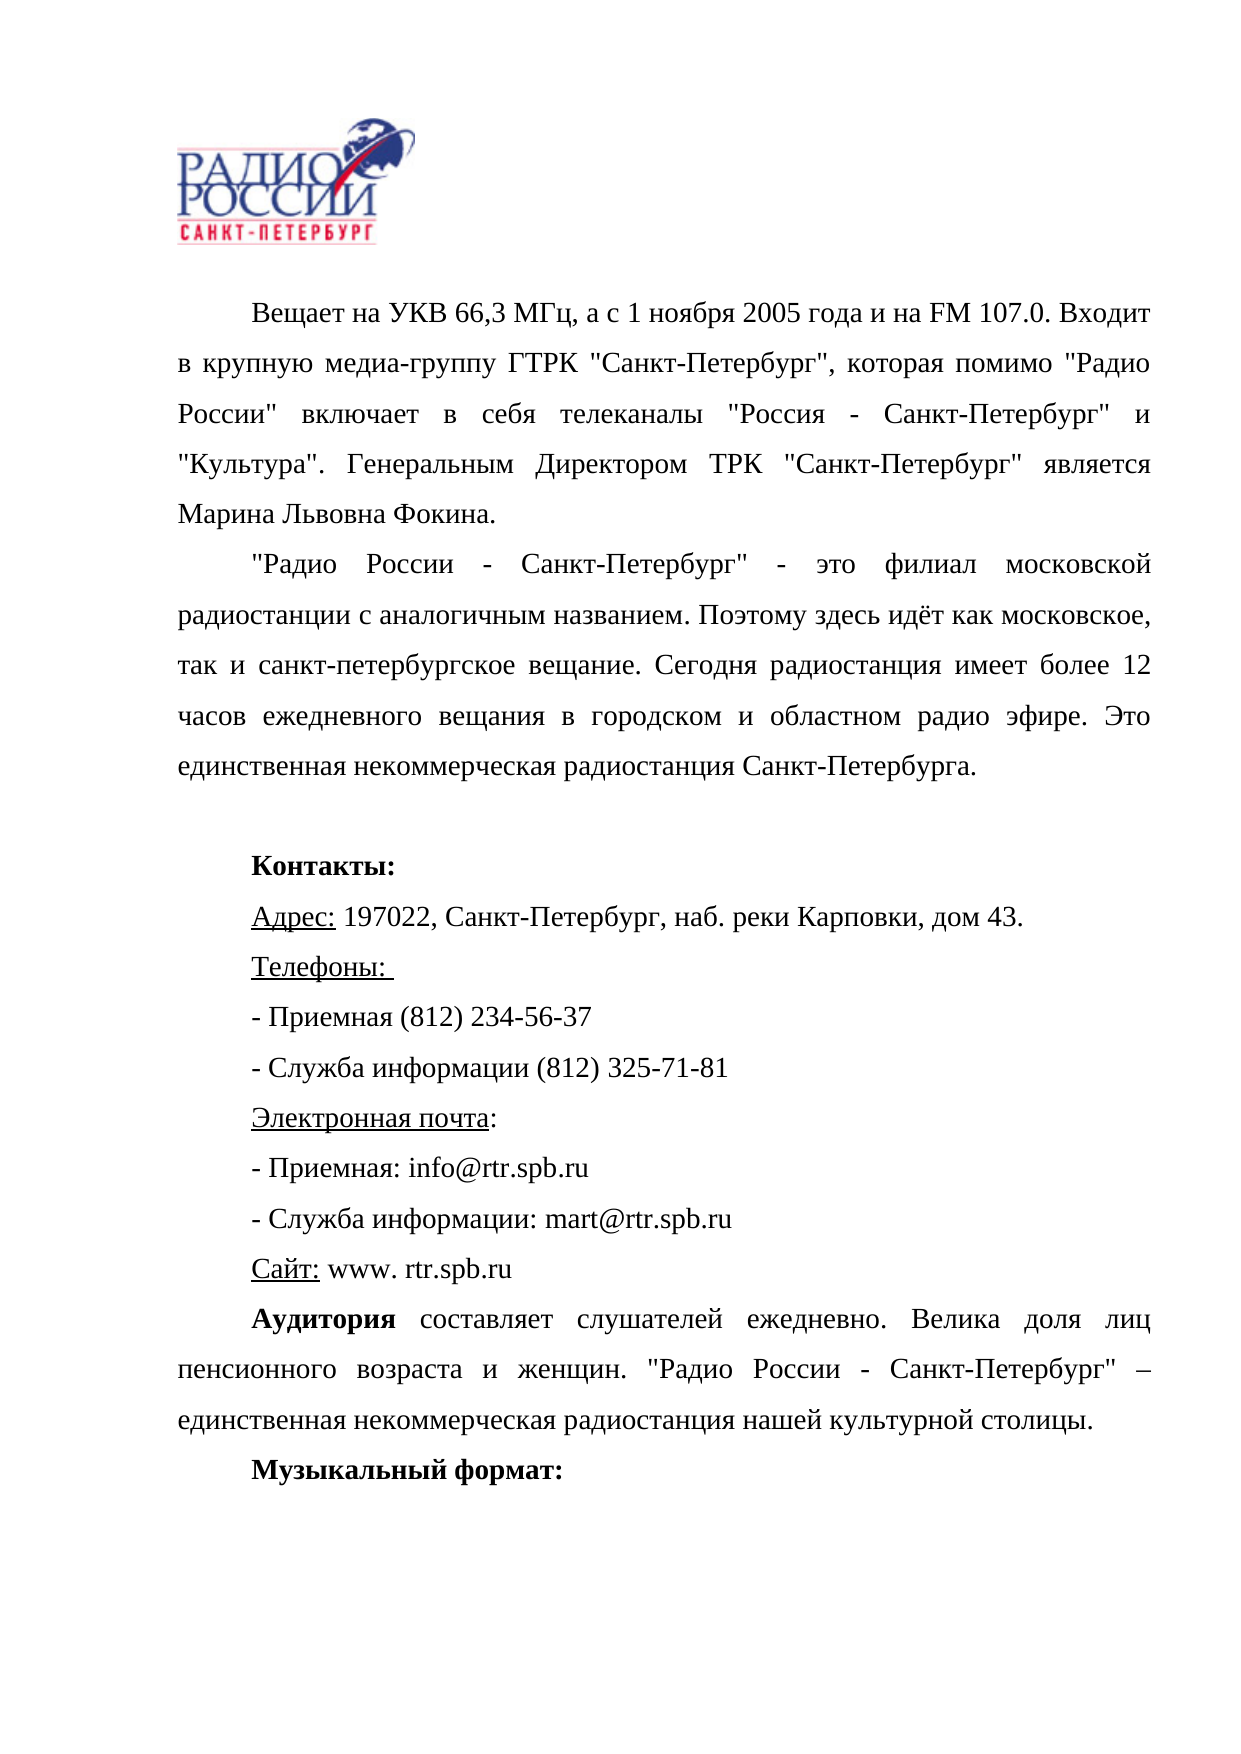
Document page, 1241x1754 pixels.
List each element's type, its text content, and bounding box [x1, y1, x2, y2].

text Вещает на УКВ 66,3 МГц, а с 1 ноября 2005 года и на FM 107.0. Входит в крупную медиа-группу ГТРК "Санкт-Петербург", которая помимо "Радио России" включает в себя телеканалы "Россия - Санкт-Петербург" и "Культура". Генеральным Директором ТРК "Санкт-Петербург" является Марина Львовна Фокина. [177, 295, 1152, 530]
text Контакты: [177, 848, 1152, 882]
text Музыкальный формат: [177, 1452, 1152, 1486]
text Электронная почта: [177, 1100, 1152, 1134]
text - Приемная (812) 234-56-37 [177, 999, 1152, 1033]
text Телефоны: [177, 949, 1152, 983]
text Сайт: www. rtr.spb.ru [177, 1251, 1152, 1284]
text - Приемная: info@rtr.spb.ru [177, 1150, 1152, 1184]
text Аудитория составляет слушателей ежедневно. Велика доля лиц пенсионного возраста и женщин. "Радио России - Санкт-Петербург" – единственная некоммерческая радиостанция нашей культурной столицы. [177, 1301, 1152, 1436]
text "Радио России - Санкт-Петербург" - это филиал московской радиостанции с аналогичным названием. Поэтому здесь идёт как московское, так и санкт-петербургское вещание. Сегодня радиостанция имеет более 12 часов ежедневного вещания в городском и областном радио эфире. Это единственная некоммерческая радиостанция Санкт-Петербурга. [177, 547, 1152, 781]
text - Служба информации: mart@rtr.spb.ru [177, 1201, 1152, 1234]
picture [177, 118, 415, 245]
text - Служба информации (812) 325-71-81 [177, 1050, 1152, 1083]
text Адрес: 197022, Санкт-Петербург, наб. реки Карповки, дом 43. [177, 899, 1152, 932]
